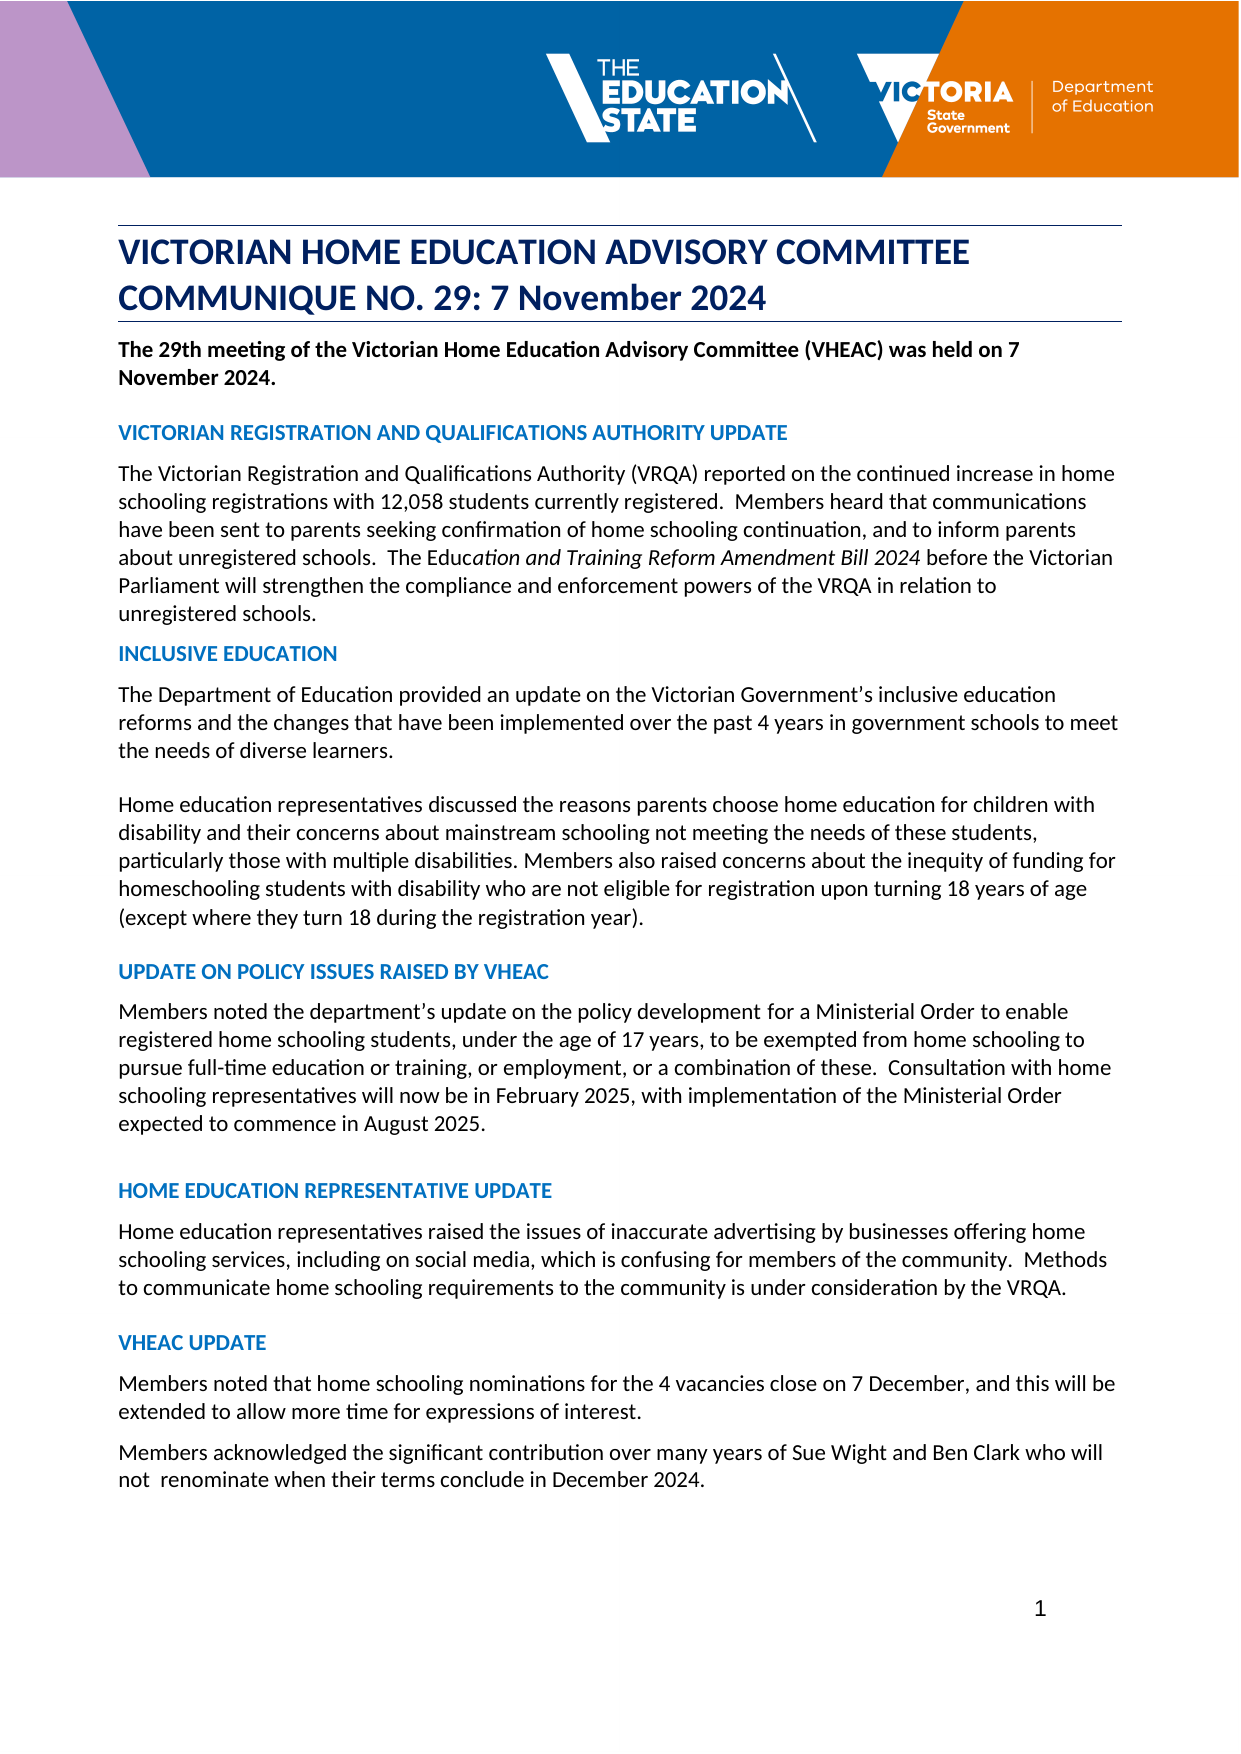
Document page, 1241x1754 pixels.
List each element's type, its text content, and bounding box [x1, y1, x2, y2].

text VICTORIAN HOME EDUCATION ADVISORY COMMITTEE COMMUNIQUE NO. 29: 7 November 2024 [118, 226, 1122, 321]
text Members noted the department’s update on the policy development for a Ministerial Order to enable registered home schooling students, under the age of 17 years, to be exempted from home schooling to pursue full-time education or training, or employment, or a combination of these. Consultation with home schooling representatives will now be in February 2025, with implementation of the Ministerial Order expected to commence in August 2025. [118, 997, 1122, 1164]
text HOME EDUCATION REPRESENTATIVE UPDATE [118, 1176, 1122, 1204]
text The Victorian Registration and Qualifications Authority (VRQA) reported on the continued increase in home schooling registrations with 12,058 students currently registered. Members heard that communications have been sent to parents seeking confirmation of home schooling continuation, and to inform parents about unregistered schools. The Education and Training Reform Amendment Bill 2024 before the Victorian Parliament will strengthen the compliance and enforcement powers of the VRQA in relation to unregistered schools. [118, 459, 1122, 627]
text UPDATE ON POLICY ISSUES RAISED BY VHEAC [118, 957, 1122, 985]
text The 29th meeting of the Victorian Home Education Advisory Committee (VHEAC) was held on 7 November 2024. [118, 335, 1122, 391]
picture [0, 1, 1239, 1752]
text INCLUSIVE EDUCATION [118, 639, 1122, 668]
text Home education representatives discussed the reasons parents choose home education for children with disability and their concerns about mainstream schooling not meeting the needs of these students, particularly those with multiple disabilities. Members also raised concerns about the inequity of funding for homeschooling students with disability who are not eligible for registration upon turning 18 years of age (except where they turn 18 during the registration year). [118, 791, 1122, 957]
text Home education representatives raised the issues of inaccurate advertising by businesses offering home schooling services, including on social media, which is confusing for members of the community. Methods to communicate home schooling requirements to the community is under consideration by the VRQA. [118, 1217, 1122, 1301]
text The Department of Education provided an update on the Victorian Government’s inclusive education reforms and the changes that have been implemented over the past 4 years in government schools to meet the needs of diverse learners. [118, 680, 1122, 791]
text Members acknowledged the significant contribution over many years of Sue Wight and Ben Clark who will not renominate when their terms conclude in December 2024. [118, 1438, 1122, 1494]
text Members noted that home schooling nominations for the 4 vacancies close on 7 December, and this will be extended to allow more time for expressions of interest. [118, 1369, 1122, 1425]
text VHEAC UPDATE [118, 1328, 1122, 1357]
text VICTORIAN REGISTRATION AND QUALIFICATIONS AUTHORITY UPDATE [118, 418, 1122, 446]
